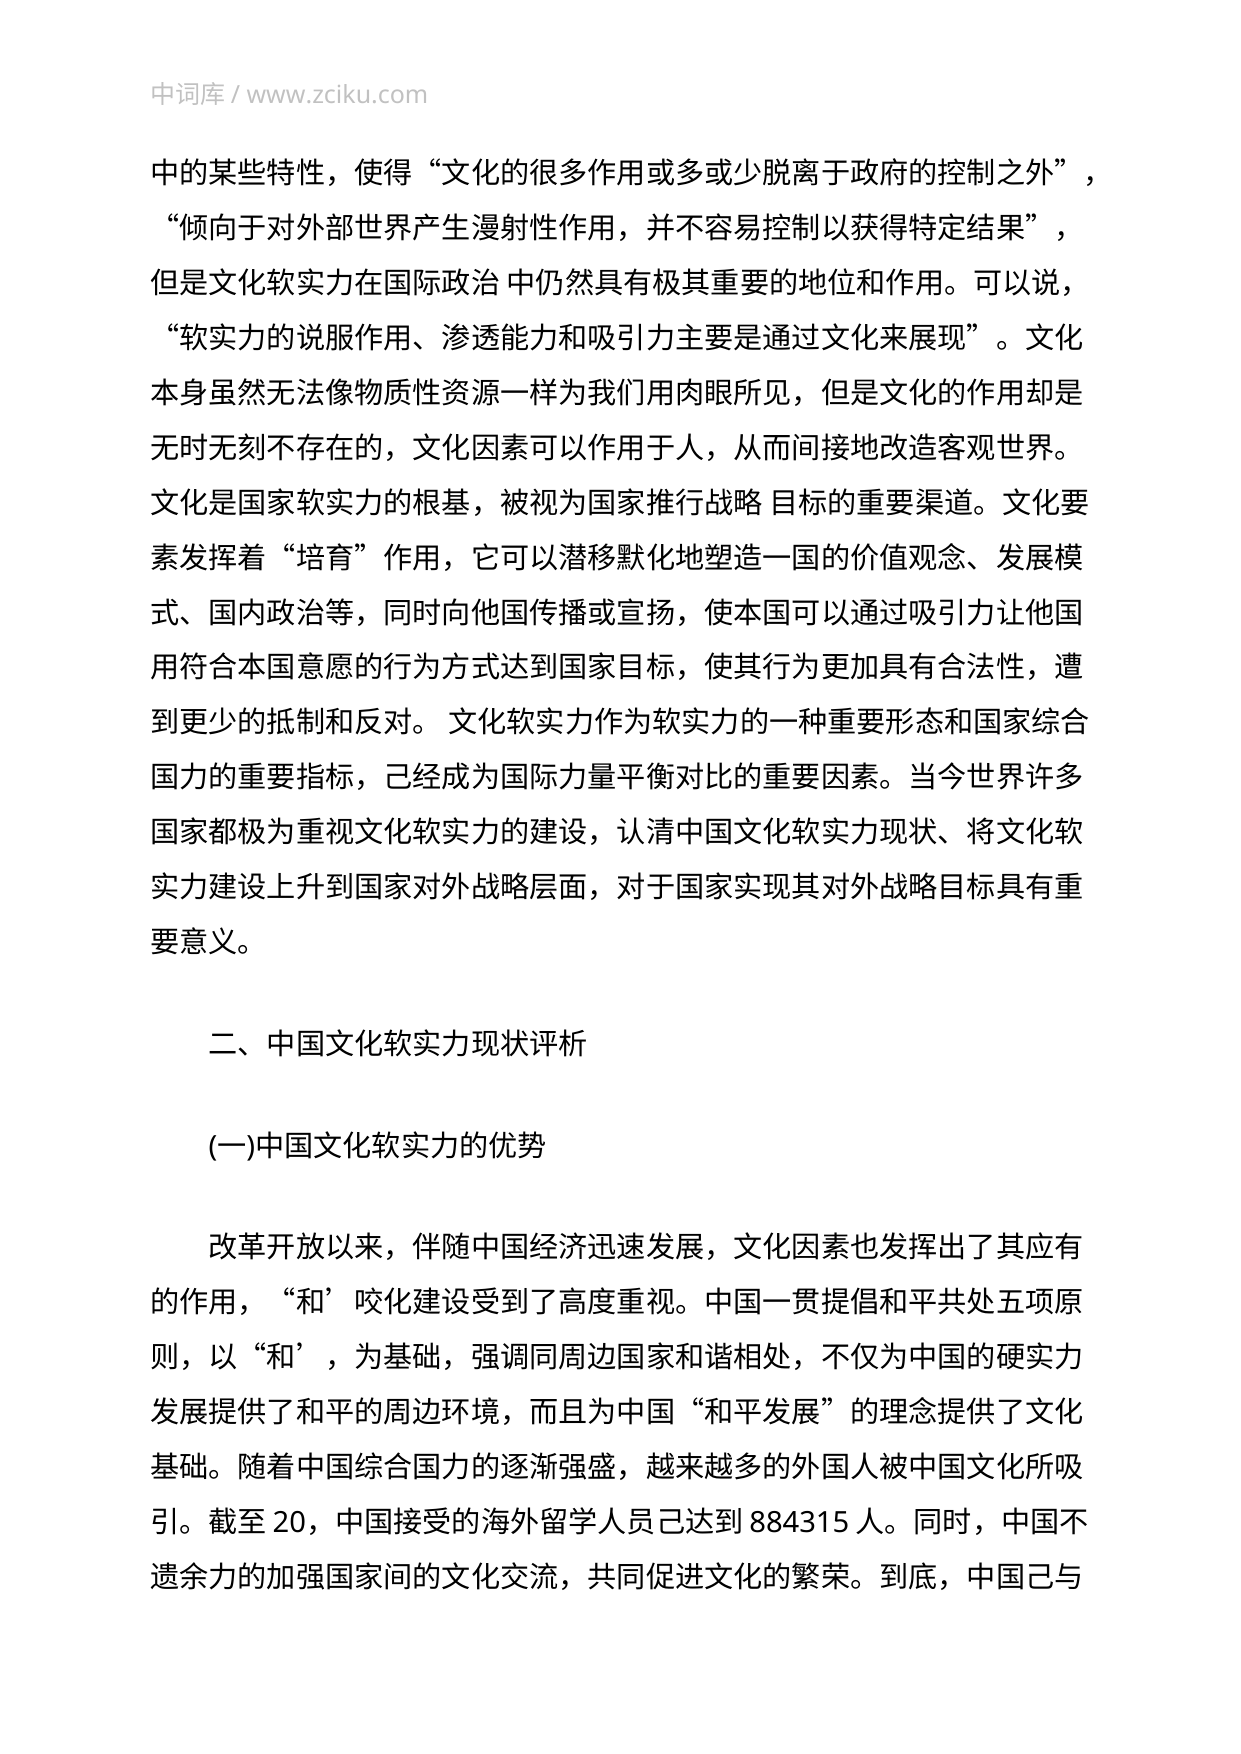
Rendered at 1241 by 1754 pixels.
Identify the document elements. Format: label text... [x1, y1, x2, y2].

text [150, 1224, 1090, 1596]
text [150, 150, 1090, 961]
text 二、中国文化软实力现状评析 [150, 1020, 1090, 1063]
text (一)中国文化软实力的优势 [150, 1122, 1090, 1164]
